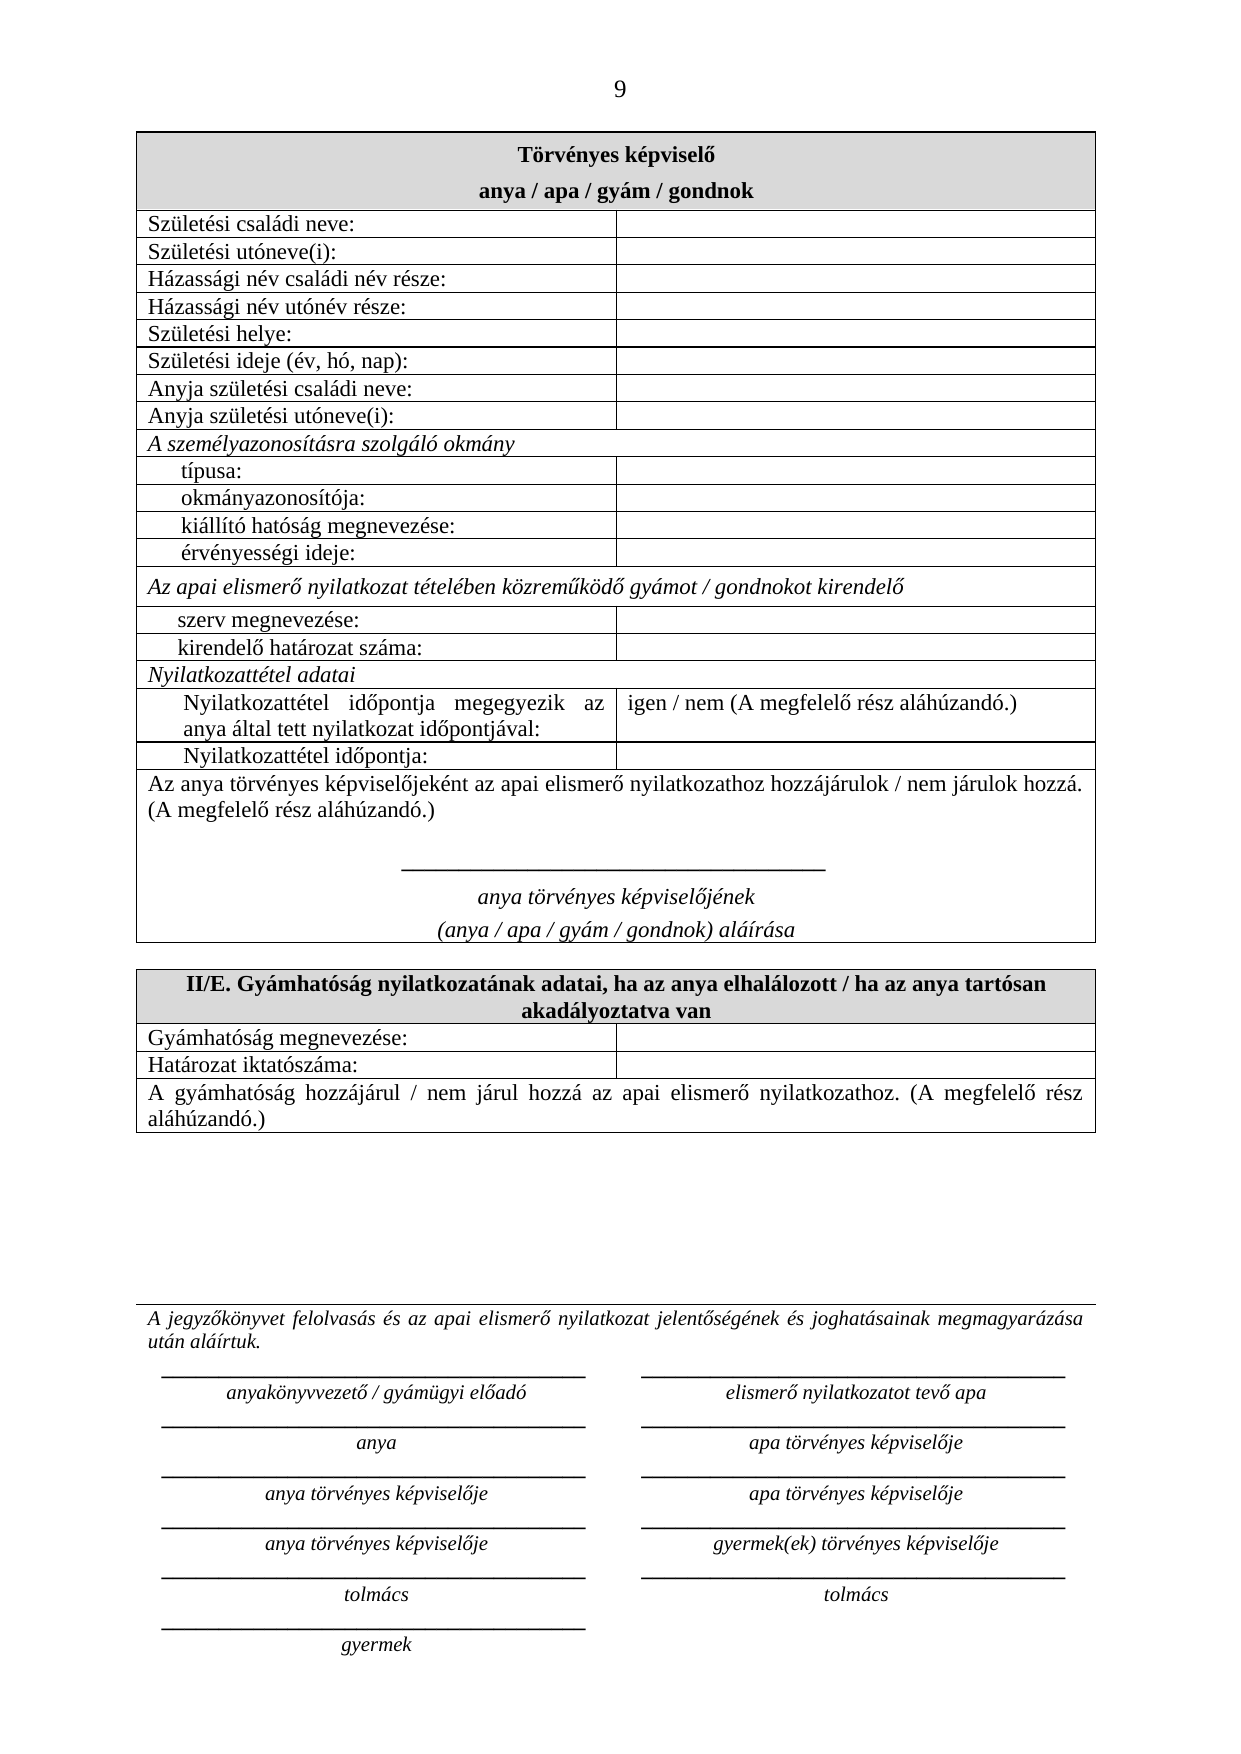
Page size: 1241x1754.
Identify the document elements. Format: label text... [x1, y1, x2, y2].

table_cell Anyja születési családi neve: [137, 375, 616, 401]
table_cell [617, 211, 1095, 237]
table_cell kirendelő határozat száma: [137, 634, 616, 660]
table_cell Nyilatkozattétel adatai [137, 661, 1095, 688]
table_cell [617, 539, 1095, 566]
table_cell szerv megnevezése: [137, 607, 616, 633]
table_cell típusa: [137, 457, 616, 483]
table_cell Törvényes képviselő anya / apa / gyám / gondnok [137, 133, 1095, 209]
table_cell Anyja születési utóneve(i): [137, 402, 616, 429]
table_cell Születési utóneve(i): [137, 238, 616, 264]
table_cell kiállító hatóság megnevezése: [137, 512, 616, 538]
table_cell [617, 457, 1095, 483]
table_cell [617, 375, 1095, 401]
table_cell anya törvényes képviselőjének (anya / apa / gyám / gondnok) aláírása [137, 874, 1095, 942]
table_cell [617, 634, 1095, 660]
table_cell [617, 512, 1095, 538]
table_cell Születési családi neve: [137, 211, 616, 237]
table_cell [617, 293, 1095, 319]
table_cell Házassági név családi név része: [137, 265, 616, 292]
table_cell Születési ideje (év, hó, nap): [137, 348, 616, 374]
table_cell [617, 485, 1095, 511]
table_cell Születési helye: [137, 320, 616, 346]
table_cell Házassági név utónév része: [137, 293, 616, 319]
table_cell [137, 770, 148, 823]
table_cell Nyilatkozattétel időpontja megegyezik az anya által tett nyilatkozat időpontjával: [137, 689, 616, 741]
table_cell [617, 265, 1095, 292]
table_cell [617, 1052, 1095, 1078]
table_cell érvényességi ideje: [137, 539, 616, 566]
table_cell [617, 743, 1095, 769]
table_cell A gyámhatóság hozzájárul / nem járul hozzá az apai elismerő nyilatkozathoz. (A megfelelő rész aláhúzandó.) [137, 1079, 1095, 1132]
table_cell [617, 1024, 1095, 1051]
table_cell Az apai elismerő nyilatkozat tételében közreműködő gyámot / gondnokot kirendelő [137, 567, 1095, 606]
table_cell [617, 320, 1095, 346]
table_cell [137, 823, 1095, 874]
table_cell Gyámhatóság megnevezése: [137, 1024, 616, 1051]
table_cell [617, 607, 1095, 633]
table_cell A személyazonosításra szolgáló okmány [137, 430, 1095, 456]
table_cell [617, 402, 1095, 429]
table_cell [617, 238, 1095, 264]
table_cell [617, 348, 1095, 374]
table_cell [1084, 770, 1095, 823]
table_cell okmányazonosítója: [137, 485, 616, 511]
table_cell Határozat iktatószáma: [137, 1052, 616, 1078]
table_cell Nyilatkozattétel időpontja: [137, 743, 616, 769]
table_header II/E. Gyámhatóság nyilatkozatának adatai, ha az anya elhalálozott / ha az anya tartósan akadályoztatva van [137, 970, 1095, 1023]
table_cell igen / nem (A megfelelő rész aláhúzandó.) [617, 689, 1095, 741]
